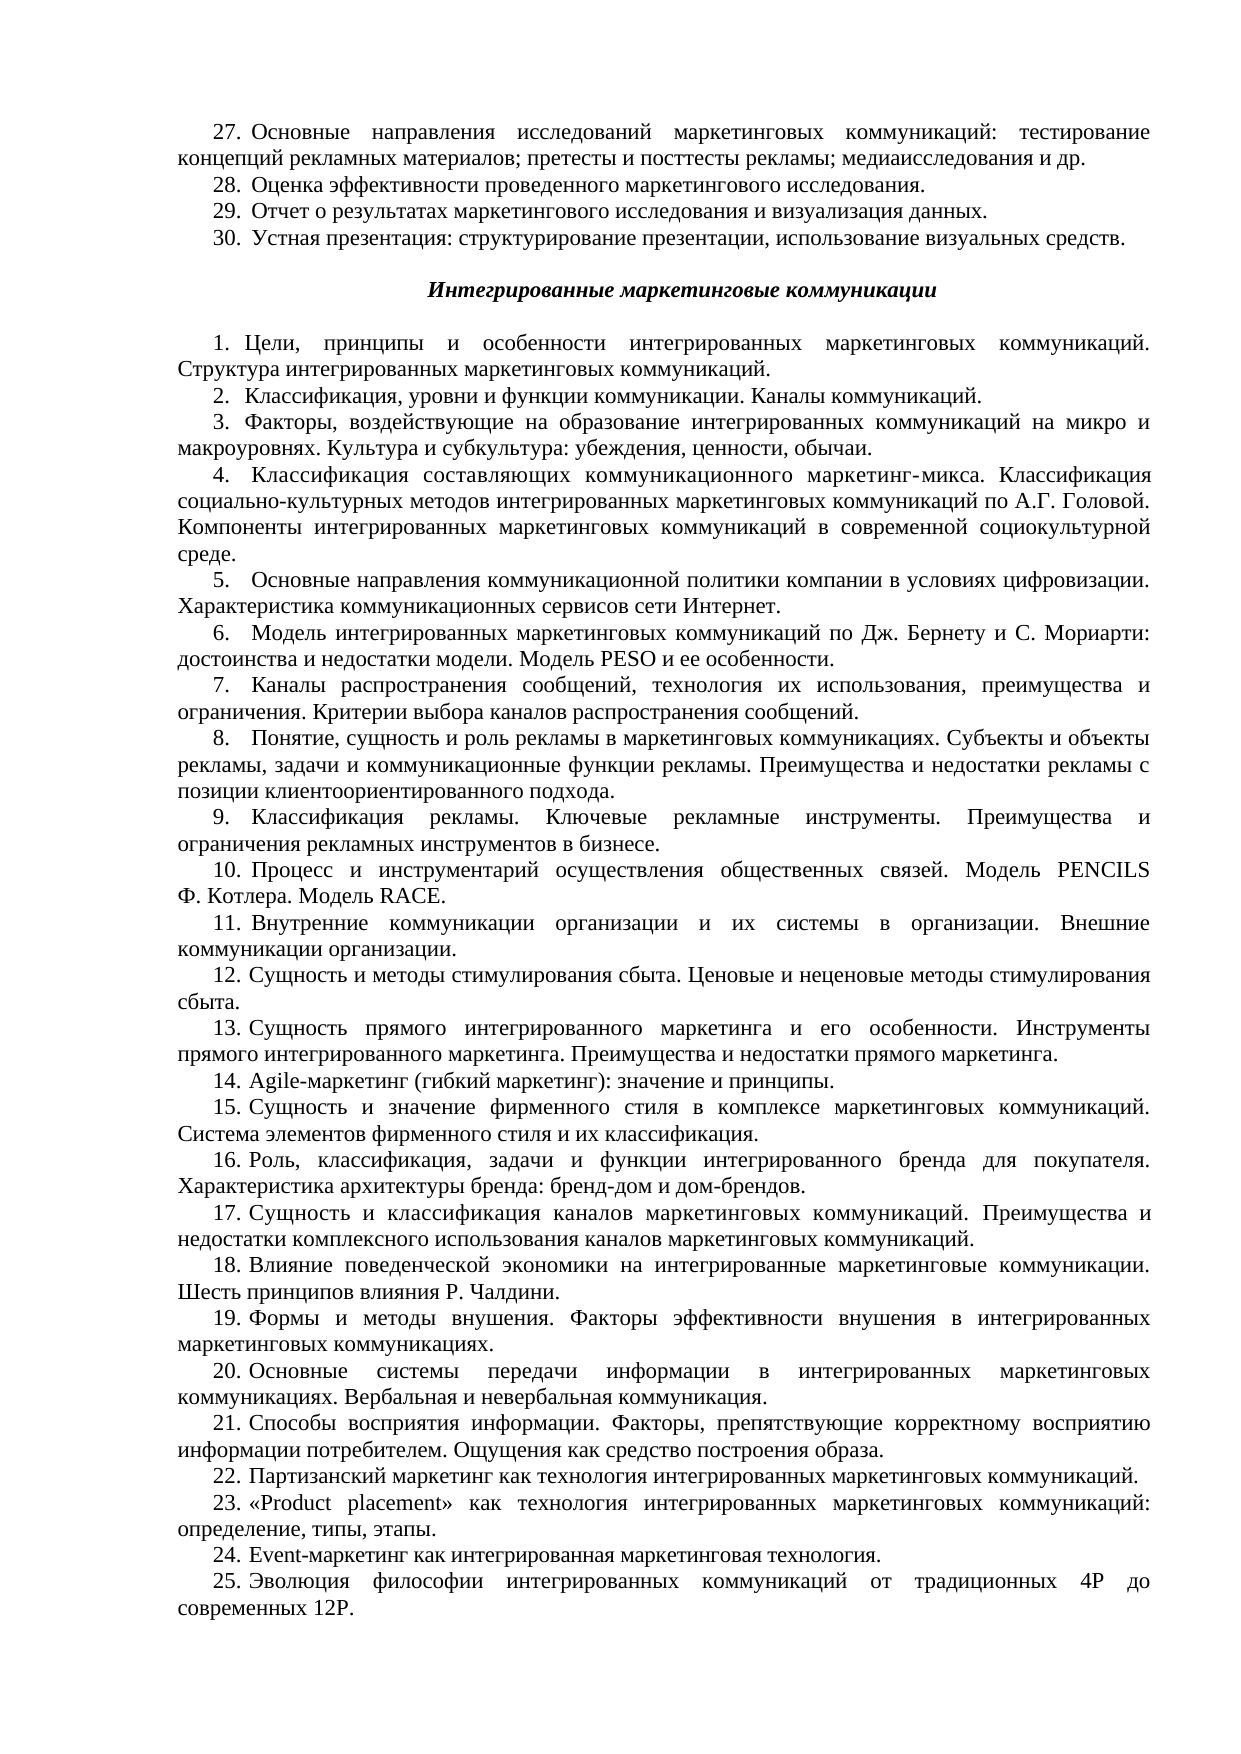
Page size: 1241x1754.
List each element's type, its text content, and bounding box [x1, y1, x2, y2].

list Agile-маркетинг (гибкий маркетинг): значение и принципы. [177, 1067, 1152, 1093]
list Классификация рекламы. Ключевые рекламные инструменты. Преимущества и ограничения рекламных инструментов в бизнесе. [177, 803, 1152, 856]
list Устная презентация: структурирование презентации, использование визуальных средств. [177, 223, 1152, 250]
list Отчет о результатах маркетингового исследования и визуализация данных. [177, 197, 1152, 223]
list Сущность и методы стимулирования сбыта. Ценовые и неценовые методы стимулирования сбыта. [177, 961, 1152, 1014]
list Модель интегрированных маркетинговых коммуникаций по Дж. Бернету и С. Мориарти: достоинства и недостатки модели. Модель PESO и ее особенности. [177, 619, 1152, 672]
list Классификация, уровни и функции коммуникации. Каналы коммуникаций. [177, 382, 1152, 408]
list Классификация составляющих коммуникационного маркетинг-микса. Классификация социально-культурных методов интегрированных маркетинговых коммуникаций по А.Г. Головой. Компоненты интегрированных маркетинговых коммуникаций в современной социокультурной среде. [177, 461, 1152, 566]
list Сущность и значение фирменного стиля в комплексе маркетинговых коммуникаций. Система элементов фирменного стиля и их классификация. [177, 1093, 1152, 1146]
list Основные системы передачи информации в интегрированных маркетинговых коммуникациях. Вербальная и невербальная коммуникация. [177, 1357, 1152, 1409]
list Понятие, сущность и роль рекламы в маркетинговых коммуникациях. Субъекты и объекты рекламы, задачи и коммуникационные функции рекламы. Преимущества и недостатки рекламы с позиции клиентоориентированного подхода. [177, 724, 1152, 803]
list Способы восприятия информации. Факторы, препятствующие корректному восприятию информации потребителем. Ощущения как средство построения образа. [177, 1409, 1152, 1462]
list Процесс и инструментарий осуществления общественных связей. Модель PENCILS Ф. Котлера. Модель RACE. [177, 856, 1152, 909]
list Основные направления коммуникационной политики компании в условиях цифровизации. Характеристика коммуникационных сервисов сети Интернет. [177, 566, 1152, 619]
list Сущность и классификация каналов маркетинговых коммуникаций. Преимущества и недостатки комплексного использования каналов маркетинговых коммуникаций. [177, 1199, 1152, 1251]
list Внутренние коммуникации организации и их системы в организации. Внешние коммуникации организации. [177, 909, 1152, 961]
list Основные направления исследований маркетинговых коммуникаций: тестирование концепций рекламных материалов; претесты и посттесты рекламы; медиаисследования и др. [177, 118, 1152, 171]
list Партизанский маркетинг как технология интегрированных маркетинговых коммуникаций. [177, 1462, 1152, 1488]
list Влияние поведенческой экономики на интегрированные маркетинговые коммуникации. Шесть принципов влияния Р. Чалдини. [177, 1251, 1152, 1304]
list Оценка эффективности проведенного маркетингового исследования. [177, 171, 1152, 197]
text Интегрированные маркетинговые коммуникации [177, 276, 1152, 303]
list Event-маркетинг как интегрированная маркетинговая технология. [177, 1541, 1152, 1568]
list Формы и методы внушения. Факторы эффективности внушения в интегрированных маркетинговых коммуникациях. [177, 1304, 1152, 1357]
list «Product placement» как технология интегрированных маркетинговых коммуникаций: определение, типы, этапы. [177, 1488, 1152, 1541]
list Роль, классификация, задачи и функции интегрированного бренда для покупателя. Характеристика архитектуры бренда: бренд-дом и дом-брендов. [177, 1146, 1152, 1199]
list Цели, принципы и особенности интегрированных маркетинговых коммуникаций. Структура интегрированных маркетинговых коммуникаций. [177, 329, 1152, 382]
list Эволюция философии интегрированных коммуникаций от традиционных 4P до современных 12Р. [177, 1568, 1152, 1620]
list Сущность прямого интегрированного маркетинга и его особенности. Инструменты прямого интегрированного маркетинга. Преимущества и недостатки прямого маркетинга. [177, 1014, 1152, 1067]
list Факторы, воздействующие на образование интегрированных коммуникаций на микро и макроуровнях. Культура и субкультура: убеждения, ценности, обычаи. [177, 408, 1152, 461]
list Каналы распространения сообщений, технология их использования, преимущества и ограничения. Критерии выбора каналов распространения сообщений. [177, 672, 1152, 724]
